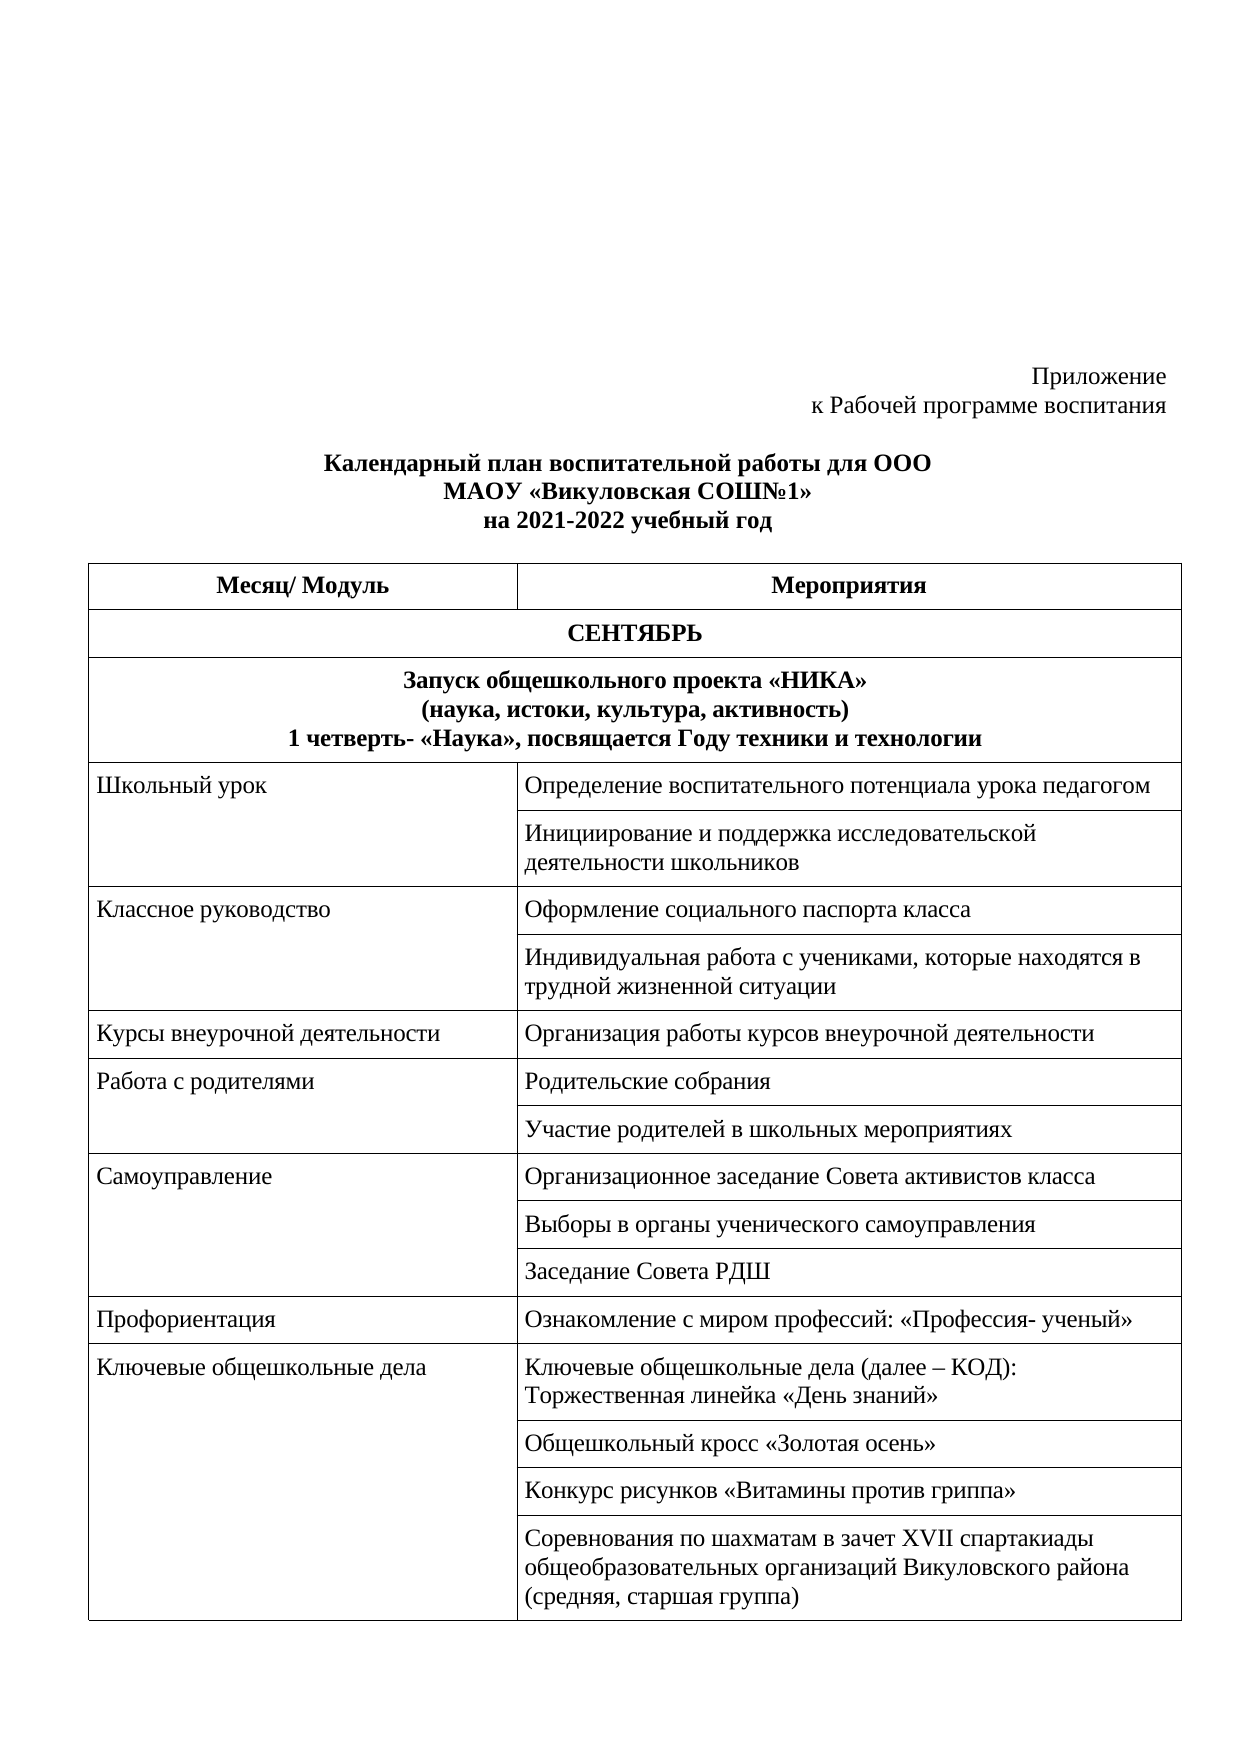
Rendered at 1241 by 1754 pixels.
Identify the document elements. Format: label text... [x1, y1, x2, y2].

text Календарный план воспитательной работы для ООО [89, 448, 1167, 476]
table_cell Профориентация [89, 1297, 517, 1343]
text МАОУ «Викуловская СОШ№1» [89, 476, 1167, 505]
text к Рабочей программе воспитания [89, 390, 1167, 419]
table_cell Курсы внеурочной деятельности [89, 1011, 517, 1057]
table_cell Родительские собрания [518, 1059, 1181, 1105]
table_header Мероприятия [518, 564, 1181, 609]
table_cell Классное руководство [89, 887, 517, 1010]
table_cell Ознакомление с миром профессий: «Профессия- ученый» [518, 1297, 1181, 1343]
table_cell Работа с родителями [89, 1059, 517, 1153]
table_cell Самоуправление [89, 1154, 517, 1296]
table_cell Ключевые общешкольные дела (далее – КОД): Торжественная линейка «День знаний» [518, 1344, 1181, 1419]
table_cell Запуск общешкольного проекта «НИКА» (наука, истоки, культура, активность) 1 четверть- «Наука», посвящается Году техники и технологии [89, 658, 1181, 762]
table_cell Школьный урок [89, 763, 517, 886]
table_cell Индивидуальная работа с учениками, которые находятся в трудной жизненной ситуации [518, 935, 1181, 1010]
table_cell СЕНТЯБРЬ [89, 610, 1181, 657]
table_cell Выборы в органы ученического самоуправления [518, 1201, 1181, 1248]
table_cell Организация работы курсов внеурочной деятельности [518, 1011, 1181, 1057]
table_cell Инициирование и поддержка исследовательской деятельности школьников [518, 811, 1181, 886]
table_cell Общешкольный кросс «Золотая осень» [518, 1421, 1181, 1467]
table_cell Организационное заседание Совета активистов класса [518, 1154, 1181, 1200]
text Приложение [89, 361, 1167, 390]
table_header Месяц/ Модуль [89, 564, 517, 609]
table_cell Оформление социального паспорта класса [518, 887, 1181, 933]
table_cell Определение воспитательного потенциала урока педагогом [518, 763, 1181, 809]
table_cell Ключевые общешкольные дела [89, 1344, 517, 1620]
table_cell Заседание Совета РДШ [518, 1249, 1181, 1296]
text на 2021-2022 учебный год [89, 505, 1167, 534]
table_cell Участие родителей в школьных мероприятиях [518, 1106, 1181, 1153]
table_cell Конкурс рисунков «Витамины против гриппа» [518, 1468, 1181, 1515]
table_cell Соревнования по шахматам в зачет XVII спартакиады общеобразовательных организаций Викуловского района (средняя, старшая группа) [518, 1516, 1181, 1620]
